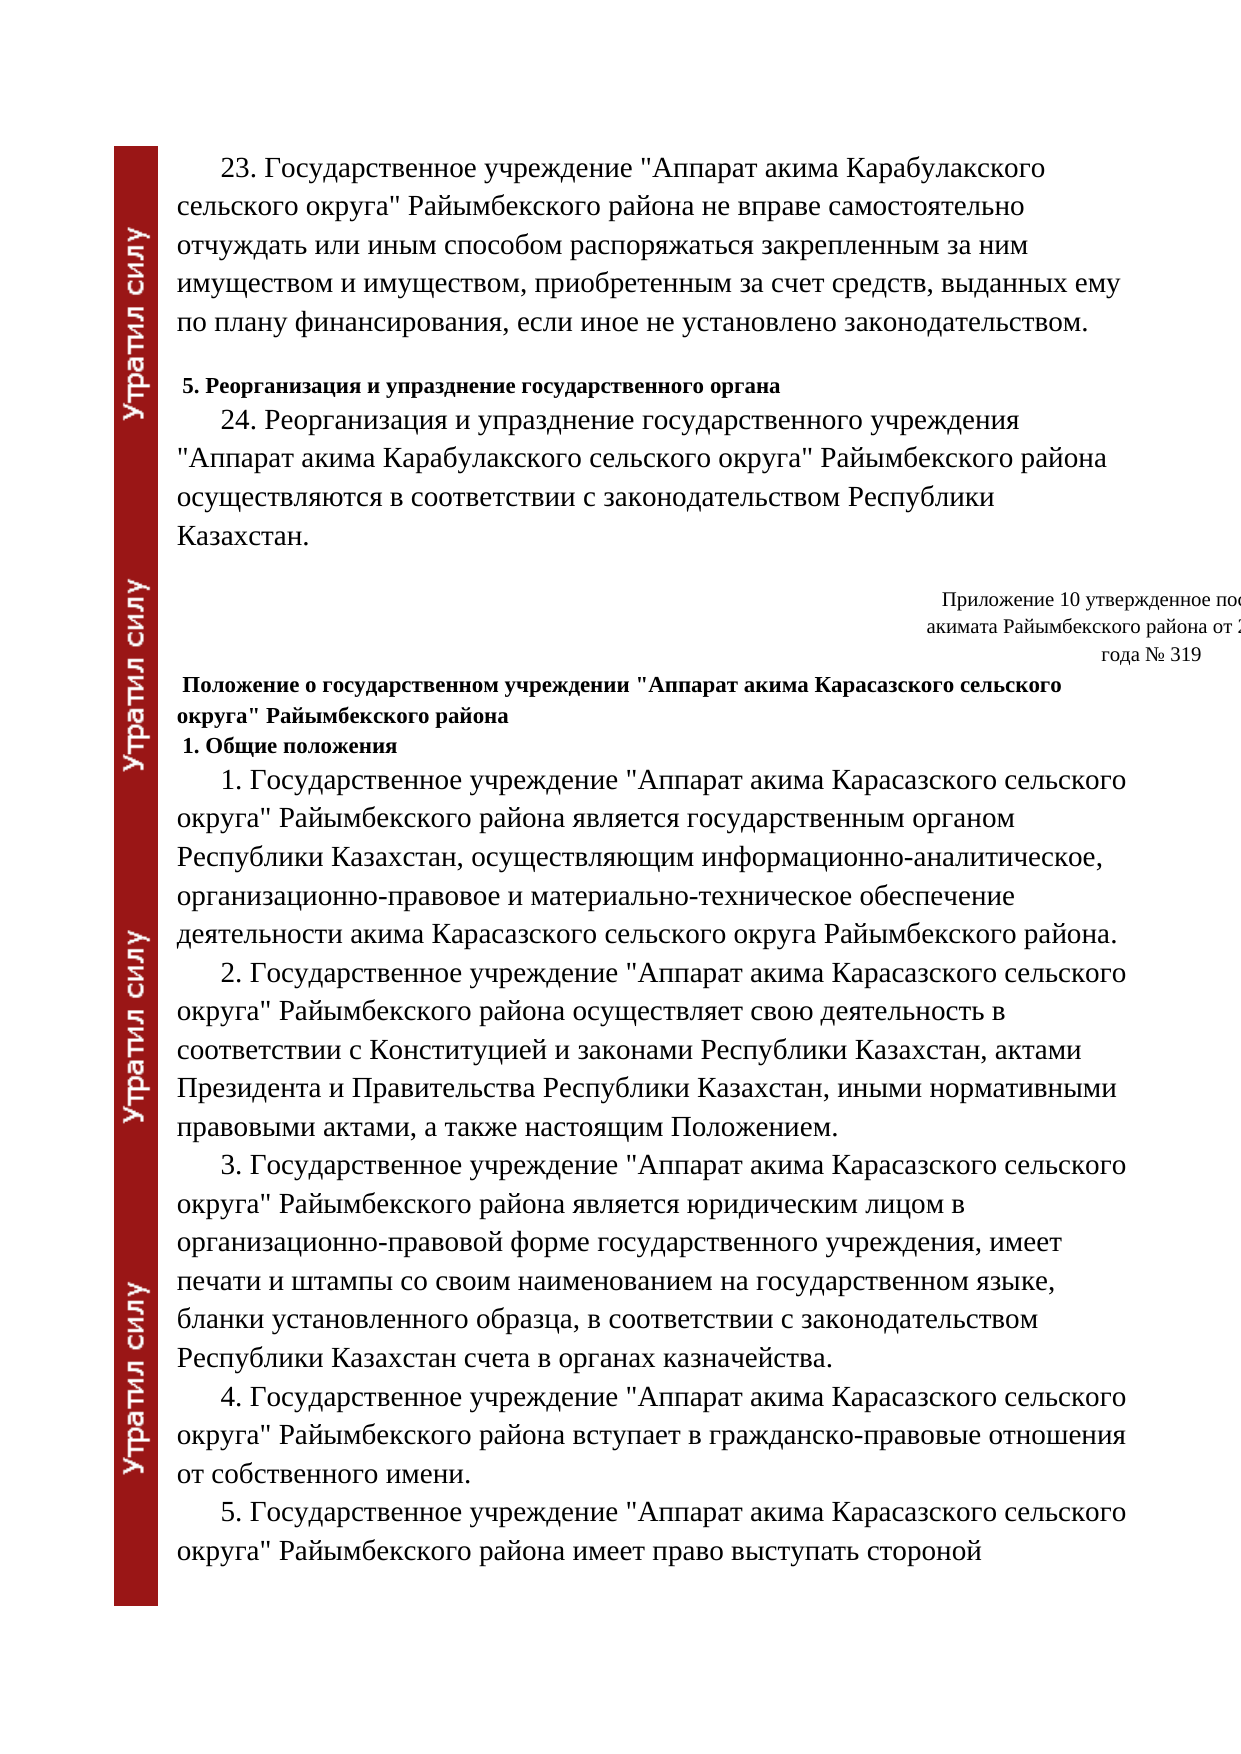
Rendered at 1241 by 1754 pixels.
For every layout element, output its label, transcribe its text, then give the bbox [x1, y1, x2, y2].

picture [114, 1566, 158, 1606]
text 24. Реорганизация и упразднение государственного учреждения "Аппарат акима Карабулакского сельского округа" Райымбекского района осуществляются в соответствии с законодательством Республики Казахстан. [112, 402, 1128, 581]
picture [114, 368, 158, 372]
text Положение о государственном учреждении "Аппарат акима Карасазского сельского округа" Райымбекского района [112, 671, 1128, 728]
table_header [101, 585, 912, 671]
text 5. Реорганизация и упразднение государственного органа [112, 372, 1128, 398]
picture [114, 581, 158, 585]
picture [114, 728, 158, 732]
text 1. Общие положения [112, 732, 1128, 758]
picture [114, 146, 158, 150]
picture [114, 398, 158, 402]
picture [114, 758, 158, 762]
table_header Приложение 10 утвержденное постановлением акимата Райымбекского района от 24 августа 2015 года № 319 [912, 585, 1240, 671]
